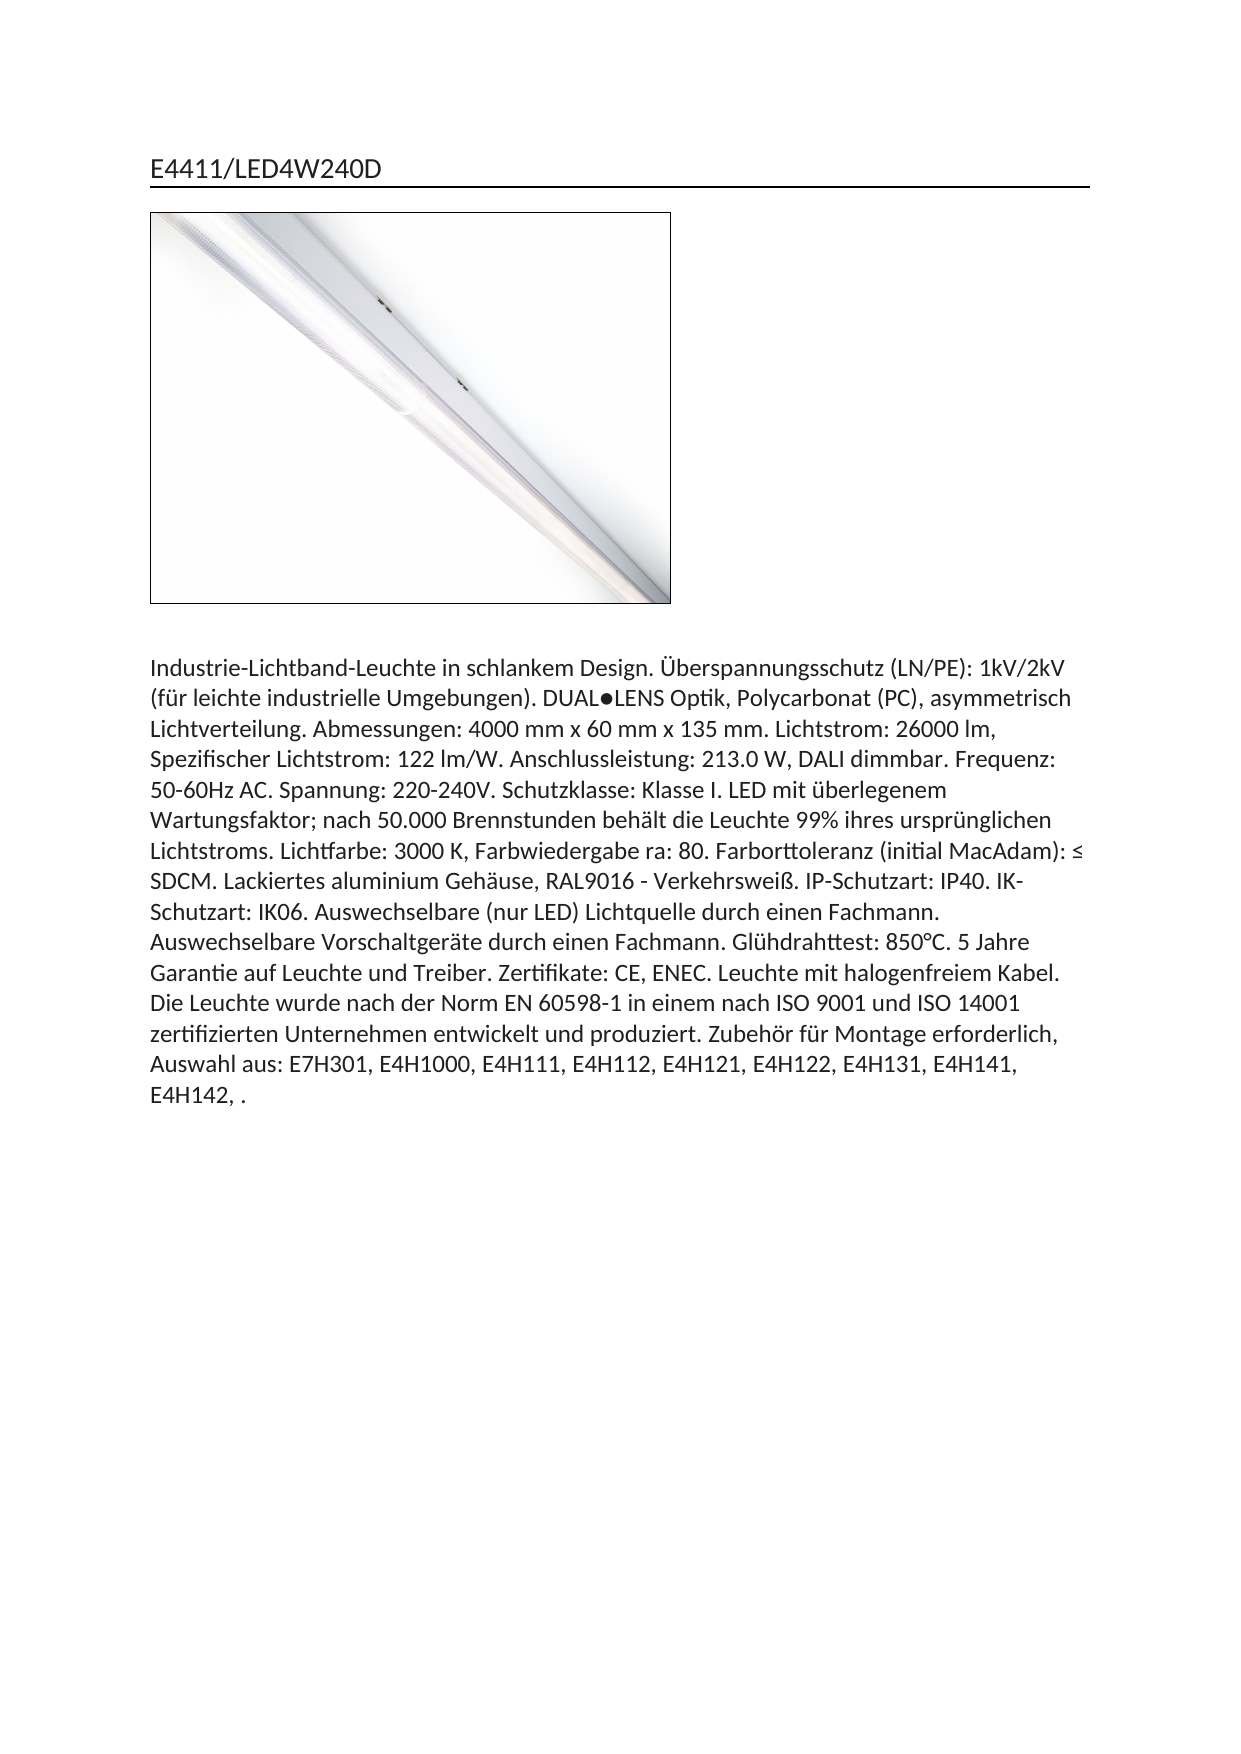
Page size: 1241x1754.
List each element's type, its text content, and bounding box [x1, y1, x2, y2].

picture [151, 213, 670, 603]
text E4411/LED4W240D [150, 150, 1090, 186]
text Industrie-Lichtband-Leuchte in schlankem Design. Überspannungsschutz (LN/PE): 1kV/2kV (für leichte industrielle Umgebungen). DUAL●LENS Optik, Polycarbonat (PC), asymmetrisch Lichtverteilung. Abmessungen: 4000 mm x 60 mm x 135 mm. Lichtstrom: 26000 lm, Spezifischer Lichtstrom: 122 lm/W. Anschlussleistung: 213.0 W, DALI dimmbar. Frequenz: 50-60Hz AC. Spannung: 220-240V. Schutzklasse: Klasse I. LED mit überlegenem Wartungsfaktor; nach 50.000 Brennstunden behält die Leuchte 99% ihres ursprünglichen Lichtstroms. Lichtfarbe: 3000 K, Farbwiedergabe ra: 80. Farborttoleranz (initial MacAdam): ≤ SDCM. Lackiertes aluminium Gehäuse, RAL9016 - Verkehrsweiß. IP-Schutzart: IP40. IK-Schutzart: IK06. Auswechselbare (nur LED) Lichtquelle durch einen Fachmann. Auswechselbare Vorschaltgeräte durch einen Fachmann. Glühdrahttest: 850°C. 5 Jahre Garantie auf Leuchte und Treiber. Zertifikate: CE, ENEC. Leuchte mit halogenfreiem Kabel. Die Leuchte wurde nach der Norm EN 60598-1 in einem nach ISO 9001 und ISO 14001 zertifizierten Unternehmen entwickelt und produziert. Zubehör für Montage erforderlich, Auswahl aus: E7H301, E4H1000, E4H111, E4H112, E4H121, E4H122, E4H131, E4H141, E4H142, . [150, 652, 1090, 1109]
